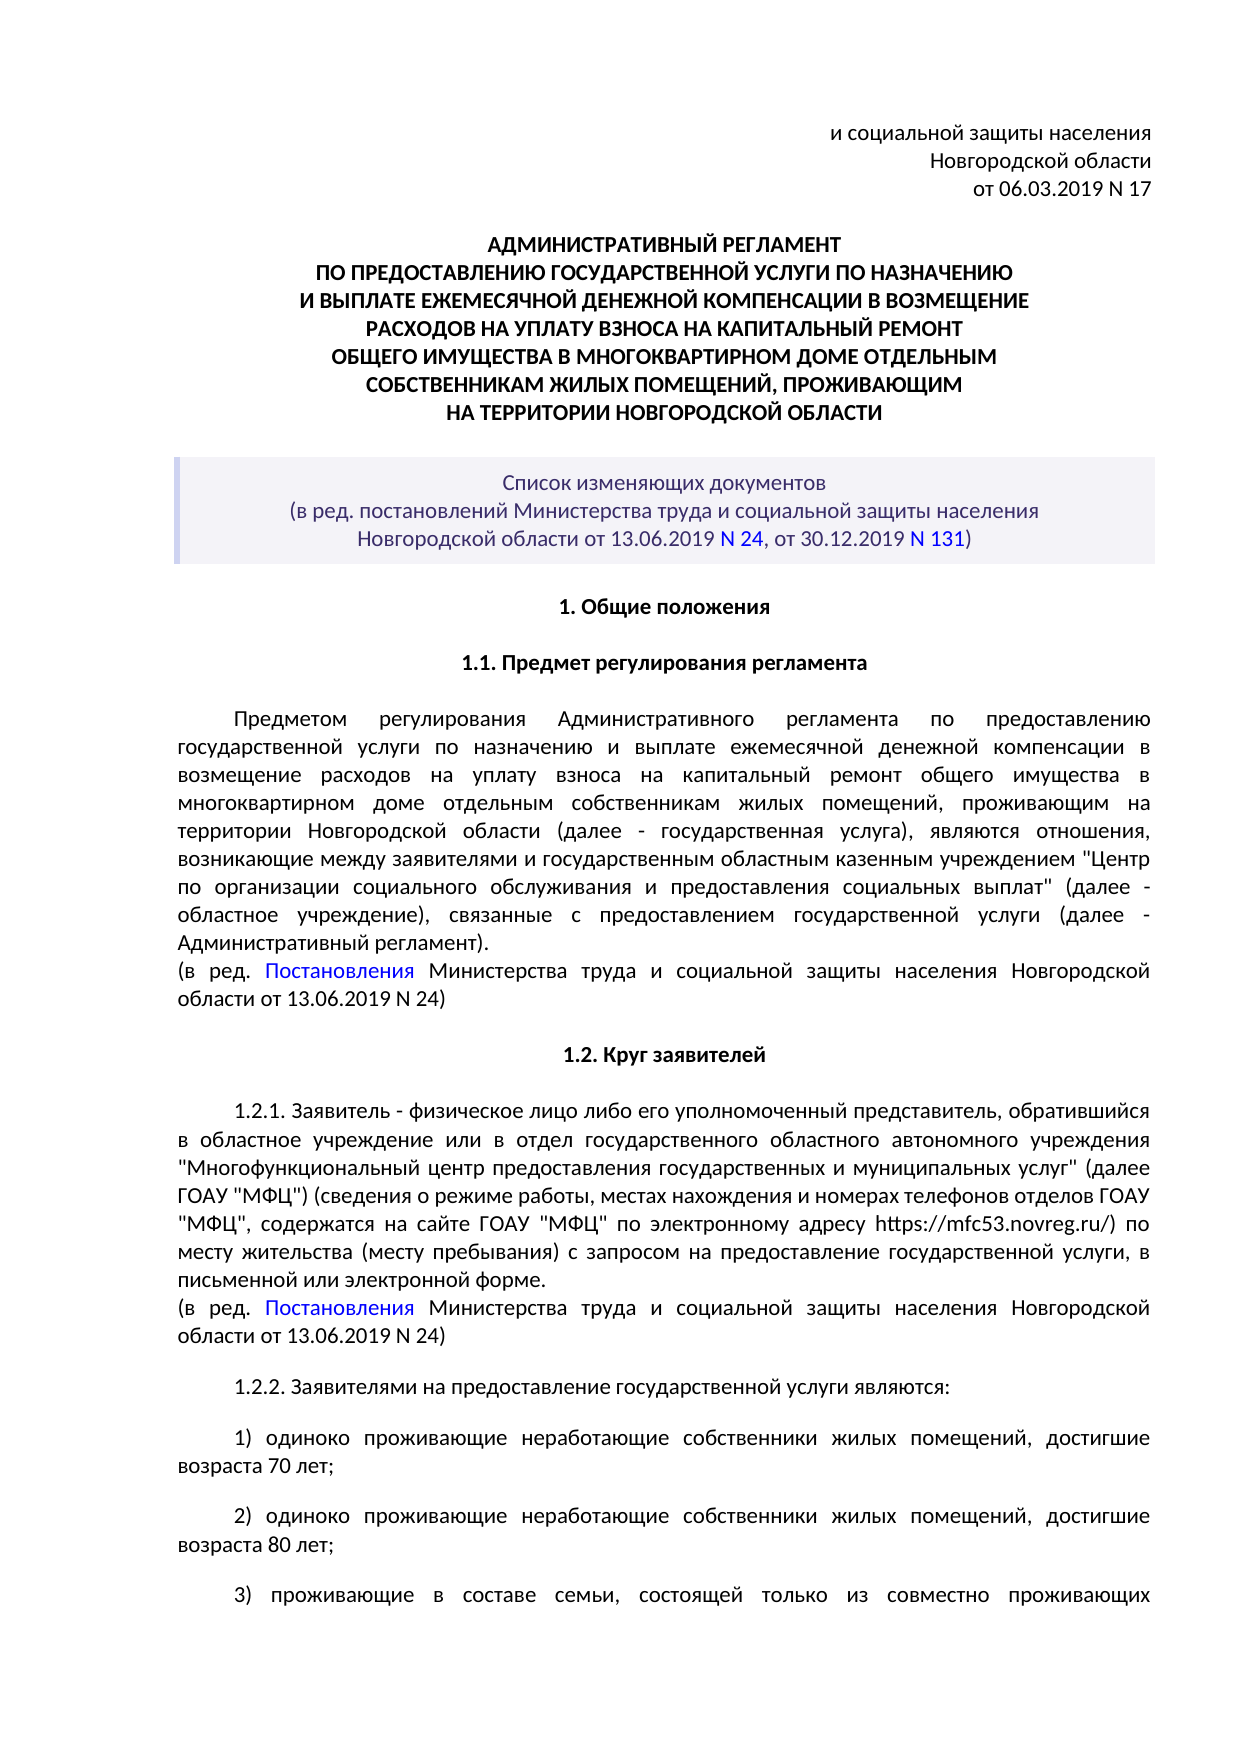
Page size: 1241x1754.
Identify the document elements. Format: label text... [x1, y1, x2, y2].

text 1.2.1. Заявитель - физическое лицо либо его уполномоченный представитель, обратившийся в областное учреждение или в отдел государственного областного автономного учреждения "Многофункциональный центр предоставления государственных и муниципальных услуг" (далее ГОАУ "МФЦ") (сведения о режиме работы, местах нахождения и номерах телефонов отделов ГОАУ "МФЦ", содержатся на сайте ГОАУ "МФЦ" по электронному адресу https://mfc53.novreg.ru/) по месту жительства (месту пребывания) с запросом на предоставление государственной услуги, в письменной или электронной форме. [177, 1097, 1152, 1293]
text от 06.03.2019 N 17 [177, 174, 1152, 202]
title РАСХОДОВ НА УПЛАТУ ВЗНОСА НА КАПИТАЛЬНЫЙ РЕМОНТ [177, 314, 1152, 342]
text 2) одиноко проживающие неработающие собственники жилых помещений, достигшие возраста 80 лет; [177, 1502, 1152, 1558]
title СОБСТВЕННИКАМ ЖИЛЫХ ПОМЕЩЕНИЙ, ПРОЖИВАЮЩИМ [177, 370, 1152, 398]
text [177, 1581, 1152, 1609]
text Новгородской области [177, 146, 1152, 174]
text (в ред. Постановления Министерства труда и социальной защиты населения Новгородской области от 13.06.2019 N 24) [177, 957, 1152, 1013]
text и социальной защиты населения [177, 118, 1152, 146]
title ОБЩЕГО ИМУЩЕСТВА В МНОГОКВАРТИРНОМ ДОМЕ ОТДЕЛЬНЫМ [177, 342, 1152, 370]
title 1.1. Предмет регулирования регламента [177, 648, 1152, 676]
title 1.2. Круг заявителей [177, 1041, 1152, 1069]
text (в ред. Постановления Министерства труда и социальной защиты населения Новгородской области от 13.06.2019 N 24) [177, 1293, 1152, 1349]
table_header Список изменяющих документов (в ред. постановлений Министерства труда и социальной защиты населения Новгородской области от 13.06.2019 N 24, от 30.12.2019 N 131) [180, 457, 1149, 564]
title ПО ПРЕДОСТАВЛЕНИЮ ГОСУДАРСТВЕННОЙ УСЛУГИ ПО НАЗНАЧЕНИЮ [177, 258, 1152, 286]
title АДМИНИСТРАТИВНЫЙ РЕГЛАМЕНТ [177, 230, 1152, 258]
title НА ТЕРРИТОРИИ НОВГОРОДСКОЙ ОБЛАСТИ [177, 398, 1152, 426]
title 1. Общие положения [177, 592, 1152, 620]
text Предметом регулирования Административного регламента по предоставлению государственной услуги по назначению и выплате ежемесячной денежной компенсации в возмещение расходов на уплату взноса на капитальный ремонт общего имущества в многоквартирном доме отдельным собственникам жилых помещений, проживающим на территории Новгородской области (далее - государственная услуга), являются отношения, возникающие между заявителями и государственным областным казенным учреждением "Центр по организации социального обслуживания и предоставления социальных выплат" (далее - областное учреждение), связанные с предоставлением государственной услуги (далее - Административный регламент). [177, 704, 1152, 957]
title И ВЫПЛАТЕ ЕЖЕМЕСЯЧНОЙ ДЕНЕЖНОЙ КОМПЕНСАЦИИ В ВОЗМЕЩЕНИЕ [177, 286, 1152, 314]
text 1.2.2. Заявителями на предоставление государственной услуги являются: [177, 1372, 1152, 1400]
text 1) одиноко проживающие неработающие собственники жилых помещений, достигшие возраста 70 лет; [177, 1423, 1152, 1479]
